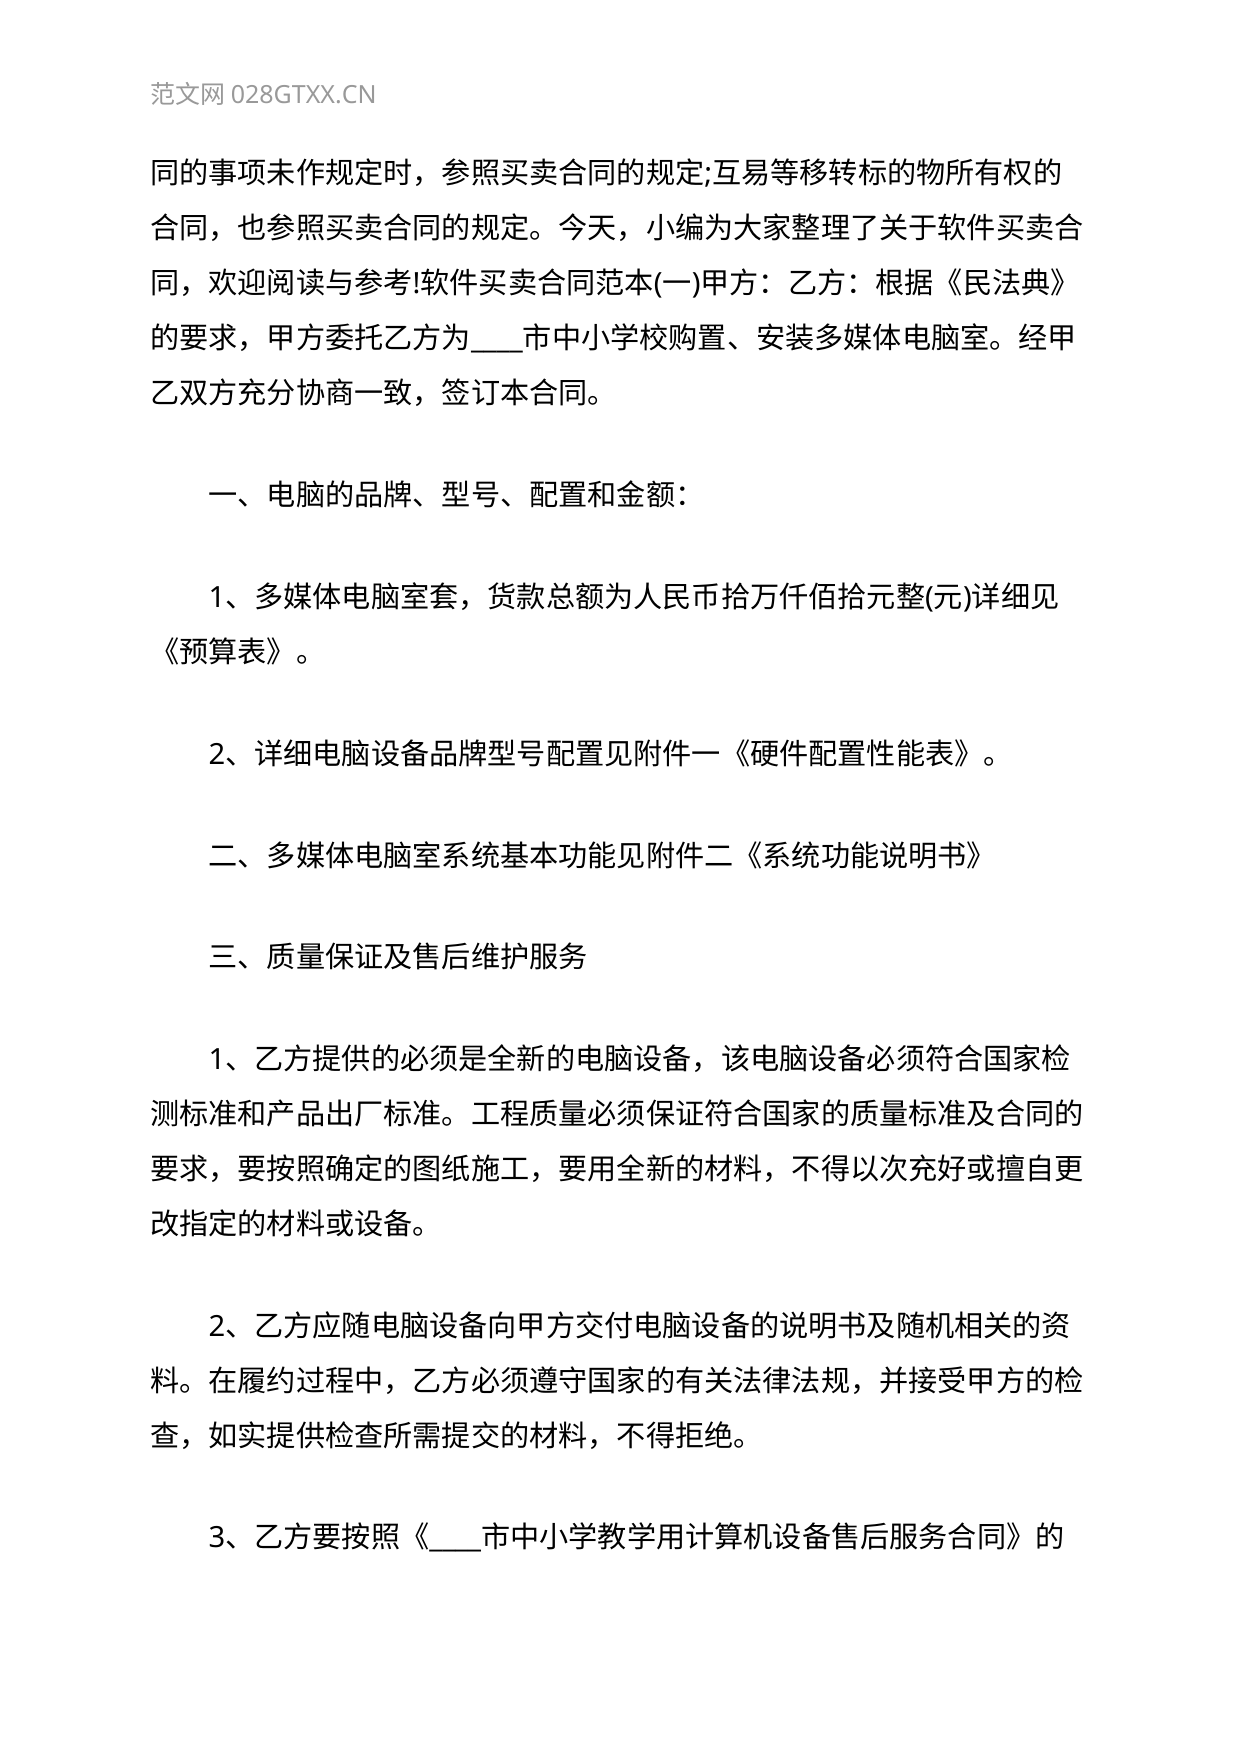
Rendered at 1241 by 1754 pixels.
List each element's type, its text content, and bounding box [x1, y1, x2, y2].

text 2、乙方应随电脑设备向甲方交付电脑设备的说明书及随机相关的资料。在履约过程中，乙方必须遵守国家的有关法律法规，并接受甲方的检查，如实提供检查所需提交的材料，不得拒绝。 [150, 1302, 1090, 1454]
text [150, 150, 1090, 412]
text 三、质量保证及售后维护服务 [150, 934, 1090, 976]
text 2、详细电脑设备品牌型号配置见附件一《硬件配置性能表》。 [150, 730, 1090, 773]
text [150, 1514, 1090, 1556]
text 1、乙方提供的必须是全新的电脑设备，该电脑设备必须符合国家检测标准和产品出厂标准。工程质量必须保证符合国家的质量标准及合同的要求，要按照确定的图纸施工，要用全新的材料，不得以次充好或擅自更改指定的材料或设备。 [150, 1036, 1090, 1243]
text 1、多媒体电脑室套，货款总额为人民币拾万仟佰拾元整(元)详细见《预算表》。 [150, 573, 1090, 671]
text 二、多媒体电脑室系统基本功能见附件二《系统功能说明书》 [150, 832, 1090, 874]
text 一、电脑的品牌、型号、配置和金额： [150, 472, 1090, 514]
